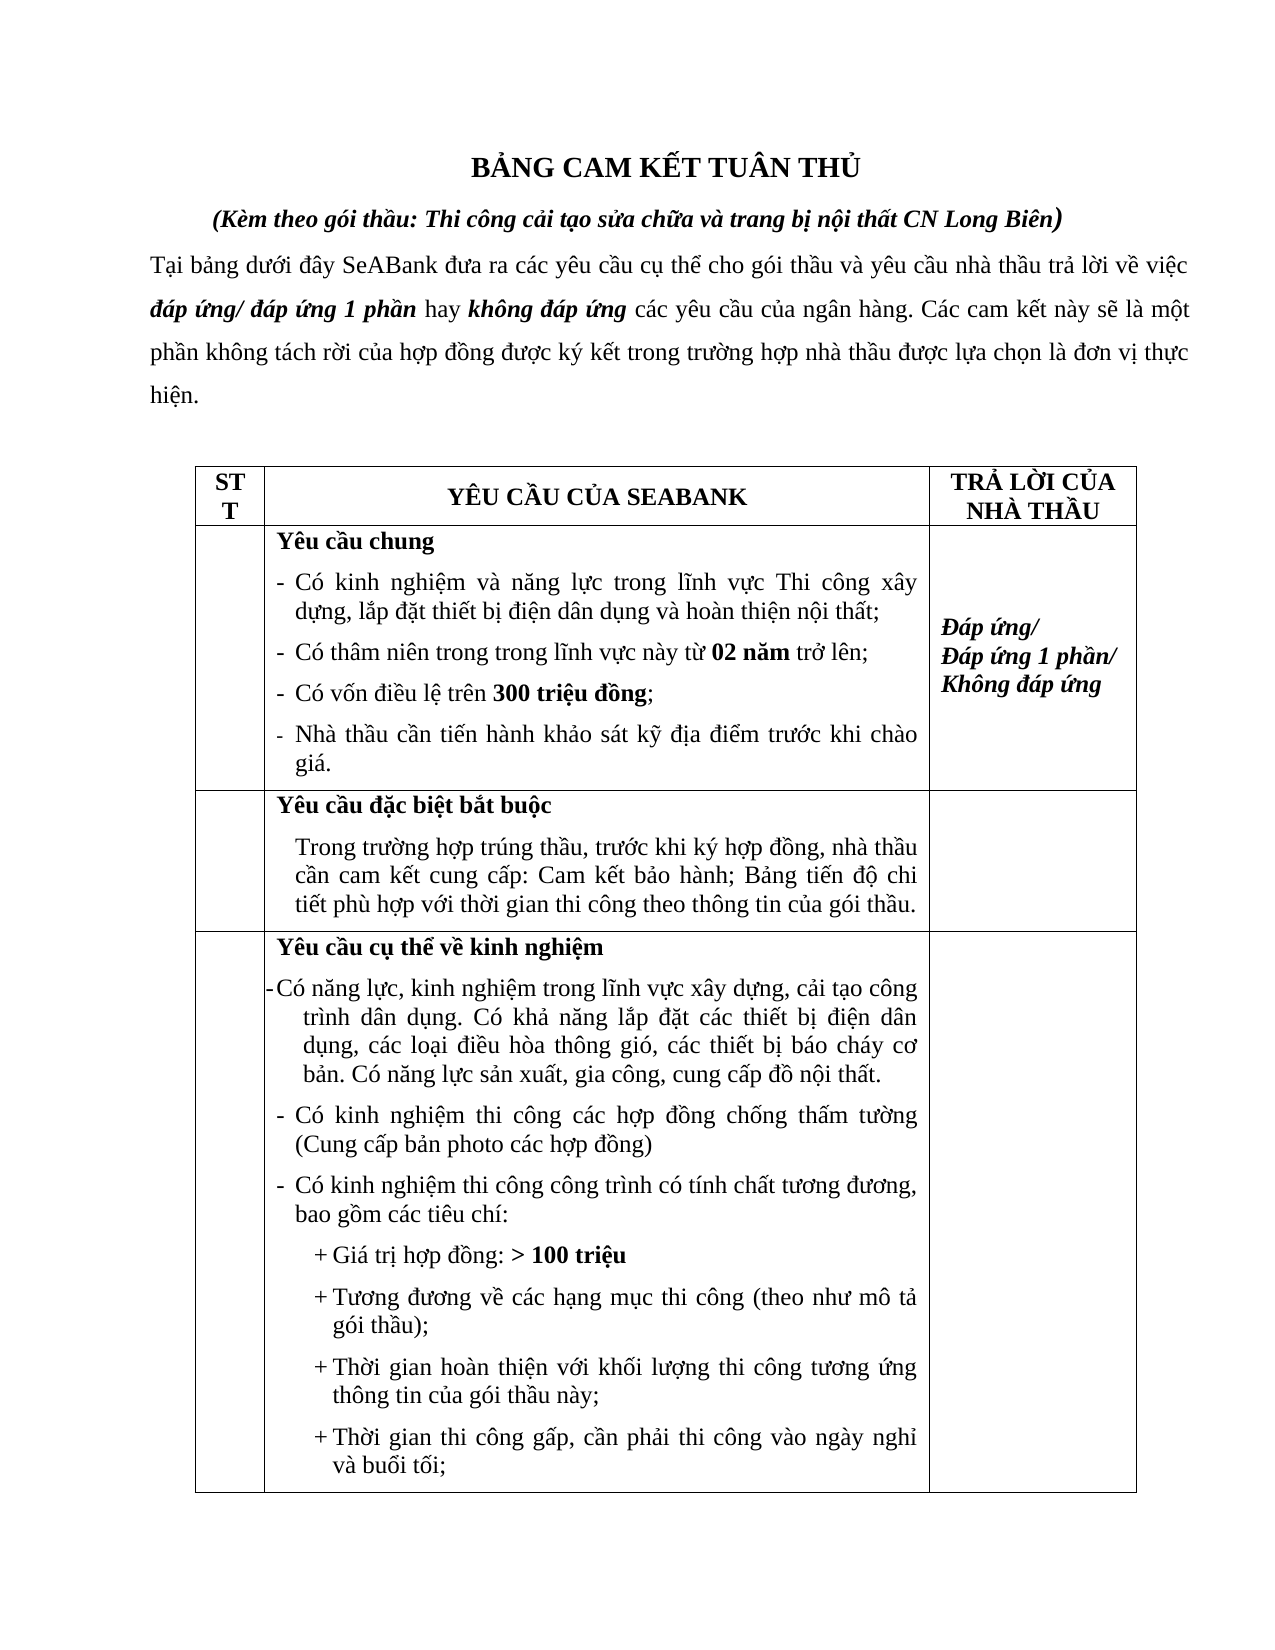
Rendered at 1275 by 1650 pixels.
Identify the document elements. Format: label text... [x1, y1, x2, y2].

table_header YÊU CẦU CỦA SEABANK [265, 467, 929, 525]
table_cell Yêu cầu đặc biệt bắt buộc Trong trường hợp trúng thầu, trước khi ký hợp đồng, nhà thầu cần cam kết cung cấp: Cam kết bảo hành; Bảng tiến độ chi tiết phù hợp với thời gian thi công theo thông tin của gói thầu. [265, 791, 929, 931]
table_cell Đáp ứng/ Đáp ứng 1 phần/ Không đáp ứng [930, 526, 1136, 789]
table_cell [930, 791, 1136, 931]
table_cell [265, 932, 929, 1492]
text Tại bảng dưới đây SeABank đưa ra các yêu cầu cụ thể cho gói thầu và yêu cầu nhà thầu trả lời về việc đáp ứng/ đáp ứng 1 phần hay không đáp ứng các yêu cầu của ngân hàng. Các cam kết này sẽ là một phần không tách rời của hợp đồng được ký kết trong trường hợp nhà thầu được lựa chọn là đơn vị thực hiện. [150, 251, 1191, 409]
table_header TRẢ LỜI CỦA NHÀ THẦU [930, 467, 1136, 525]
table_cell [930, 932, 1136, 1492]
table_header STT [196, 467, 264, 525]
text BẢNG CAM KẾT TUÂN THỦ [207, 150, 1125, 183]
table_cell [196, 526, 264, 789]
table_cell [196, 932, 264, 1492]
text (Kèm theo gói thầu: Thi công cải tạo sửa chữa và trang bị nội thất CN Long Biên) [150, 200, 1125, 234]
table_cell [196, 791, 264, 931]
table_cell Yêu cầu chung Có kinh nghiệm và năng lực trong lĩnh vực Thi công xây dựng, lắp đặt thiết bị điện dân dụng và hoàn thiện nội thất; Có thâm niên trong trong lĩnh vực này từ 02 năm trở lên; Có vốn điều lệ trên 300 triệu đồng; Nhà thầu cần tiến hành khảo sát kỹ địa điểm trước khi chào giá. [265, 526, 929, 789]
